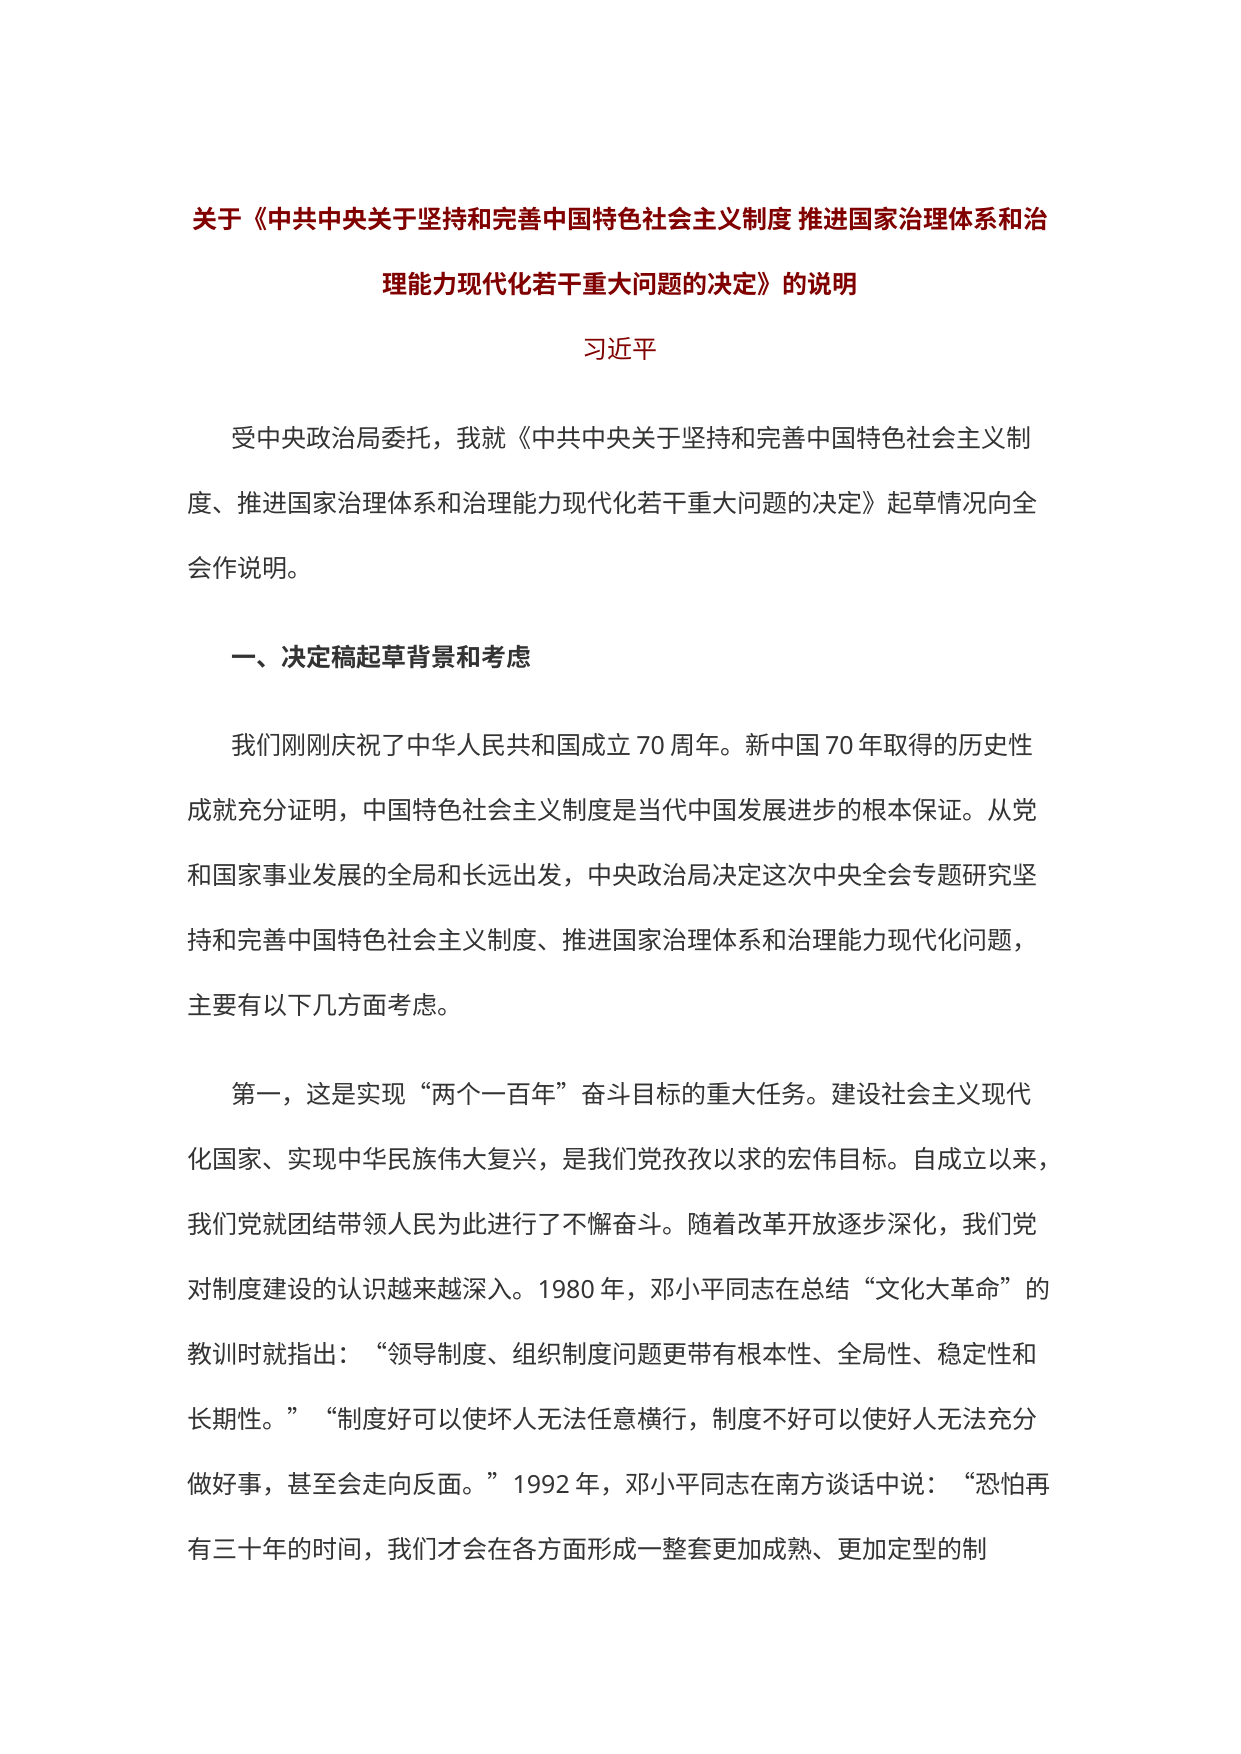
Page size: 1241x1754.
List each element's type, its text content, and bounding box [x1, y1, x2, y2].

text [187, 1060, 1053, 1580]
text 关于《中共中央关于坚持和完善中国特色社会主义制度 推进国家治理体系和治理能力现代化若干重大问题的决定》的说明 习近平 [187, 186, 1053, 381]
text 我们刚刚庆祝了中华人民共和国成立70周年。新中国70年取得的历史性成就充分证明，中国特色社会主义制度是当代中国发展进步的根本保证。从党和国家事业发展的全局和长远出发，中央政治局决定这次中央全会专题研究坚持和完善中国特色社会主义制度、推进国家治理体系和治理能力现代化问题，主要有以下几方面考虑。 [187, 711, 1053, 1036]
text 一、决定稿起草背景和考虑 [187, 623, 1053, 688]
text 受中央政治局委托，我就《中共中央关于坚持和完善中国特色社会主义制度、推进国家治理体系和治理能力现代化若干重大问题的决定》起草情况向全会作说明。 [187, 404, 1053, 599]
